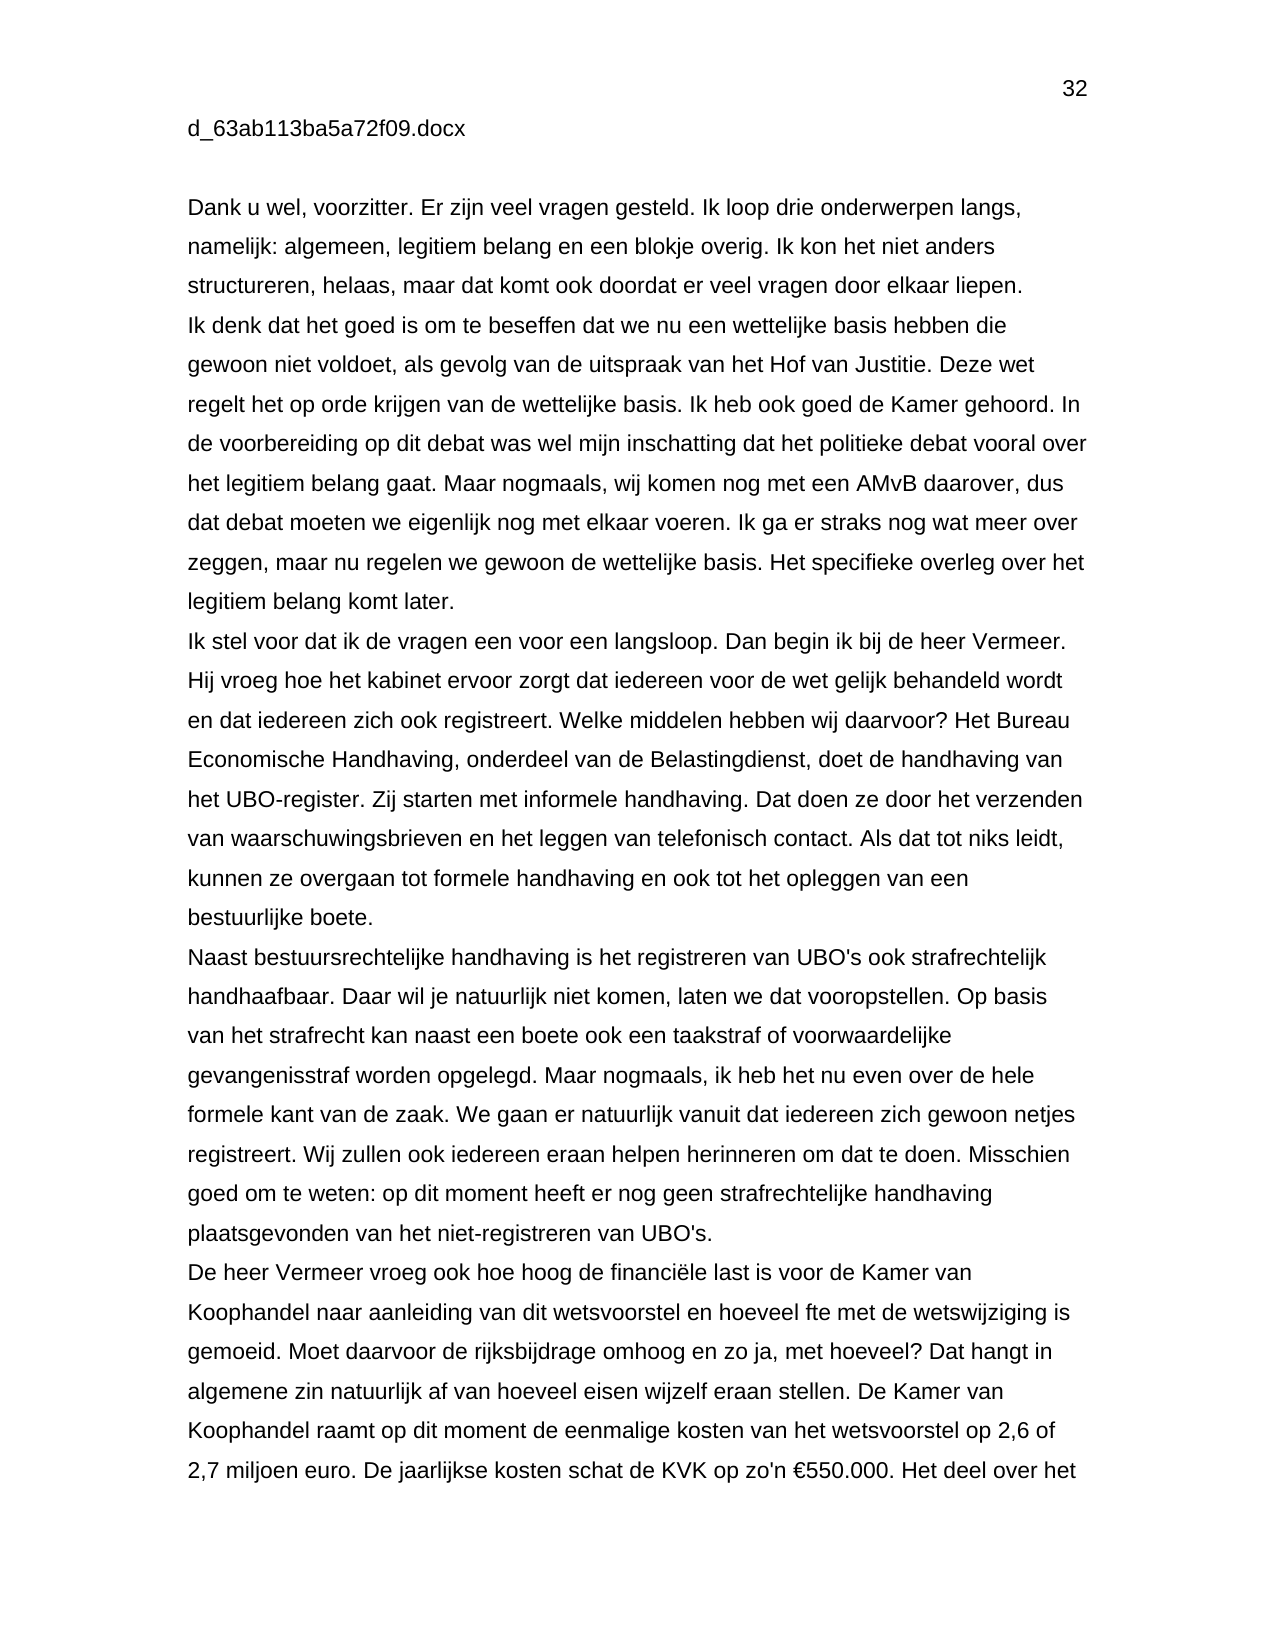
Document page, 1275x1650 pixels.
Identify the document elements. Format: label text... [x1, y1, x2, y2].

text Dank u wel, voorzitter. Er zijn veel vragen gesteld. Ik loop drie onderwerpen langs, namelijk: algemeen, legitiem belang en een blokje overig. Ik kon het niet anders structureren, helaas, maar dat komt ook doordat er veel vragen door elkaar liepen. [187, 193, 1087, 299]
text Ik stel voor dat ik de vragen een voor een langsloop. Dan begin ik bij de heer Vermeer. Hij vroeg hoe het kabinet ervoor zorgt dat iedereen voor de wet gelijk behandeld wordt en dat iedereen zich ook registreert. Welke middelen hebben wij daarvoor? Het Bureau Economische Handhaving, onderdeel van de Belastingdienst, doet de handhaving van het UBO-register. Zij starten met informele handhaving. Dat doen ze door het verzenden van waarschuwingsbrieven en het leggen van telefonisch contact. Als dat tot niks leidt, kunnen ze overgaan tot formele handhaving en ook tot het opleggen van een bestuurlijke boete. [187, 628, 1087, 930]
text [187, 1259, 1087, 1483]
text Naast bestuursrechtelijke handhaving is het registreren van UBO's ook strafrechtelijk handhaafbaar. Daar wil je natuurlijk niet komen, laten we dat vooropstellen. Op basis van het strafrecht kan naast een boete ook een taakstraf of voorwaardelijke gevangenisstraf worden opgelegd. Maar nogmaals, ik heb het nu even over de hele formele kant van de zaak. We gaan er natuurlijk vanuit dat iedereen zich gewoon netjes registreert. Wij zullen ook iedereen eraan helpen herinneren om dat te doen. Misschien goed om te weten: op dit moment heeft er nog geen strafrechtelijke handhaving plaatsgevonden van het niet-registreren van UBO's. [187, 943, 1087, 1246]
text Ik denk dat het goed is om te beseffen dat we nu een wettelijke basis hebben die gewoon niet voldoet, als gevolg van de uitspraak van het Hof van Justitie. Deze wet regelt het op orde krijgen van de wettelijke basis. Ik heb ook goed de Kamer gehoord. In de voorbereiding op dit debat was wel mijn inschatting dat het politieke debat vooral over het legitiem belang gaat. Maar nogmaals, wij komen nog met een AMvB daarover, dus dat debat moeten we eigenlijk nog met elkaar voeren. Ik ga er straks nog wat meer over zeggen, maar nu regelen we gewoon de wettelijke basis. Het specifieke overleg over het legitiem belang komt later. [187, 312, 1087, 614]
